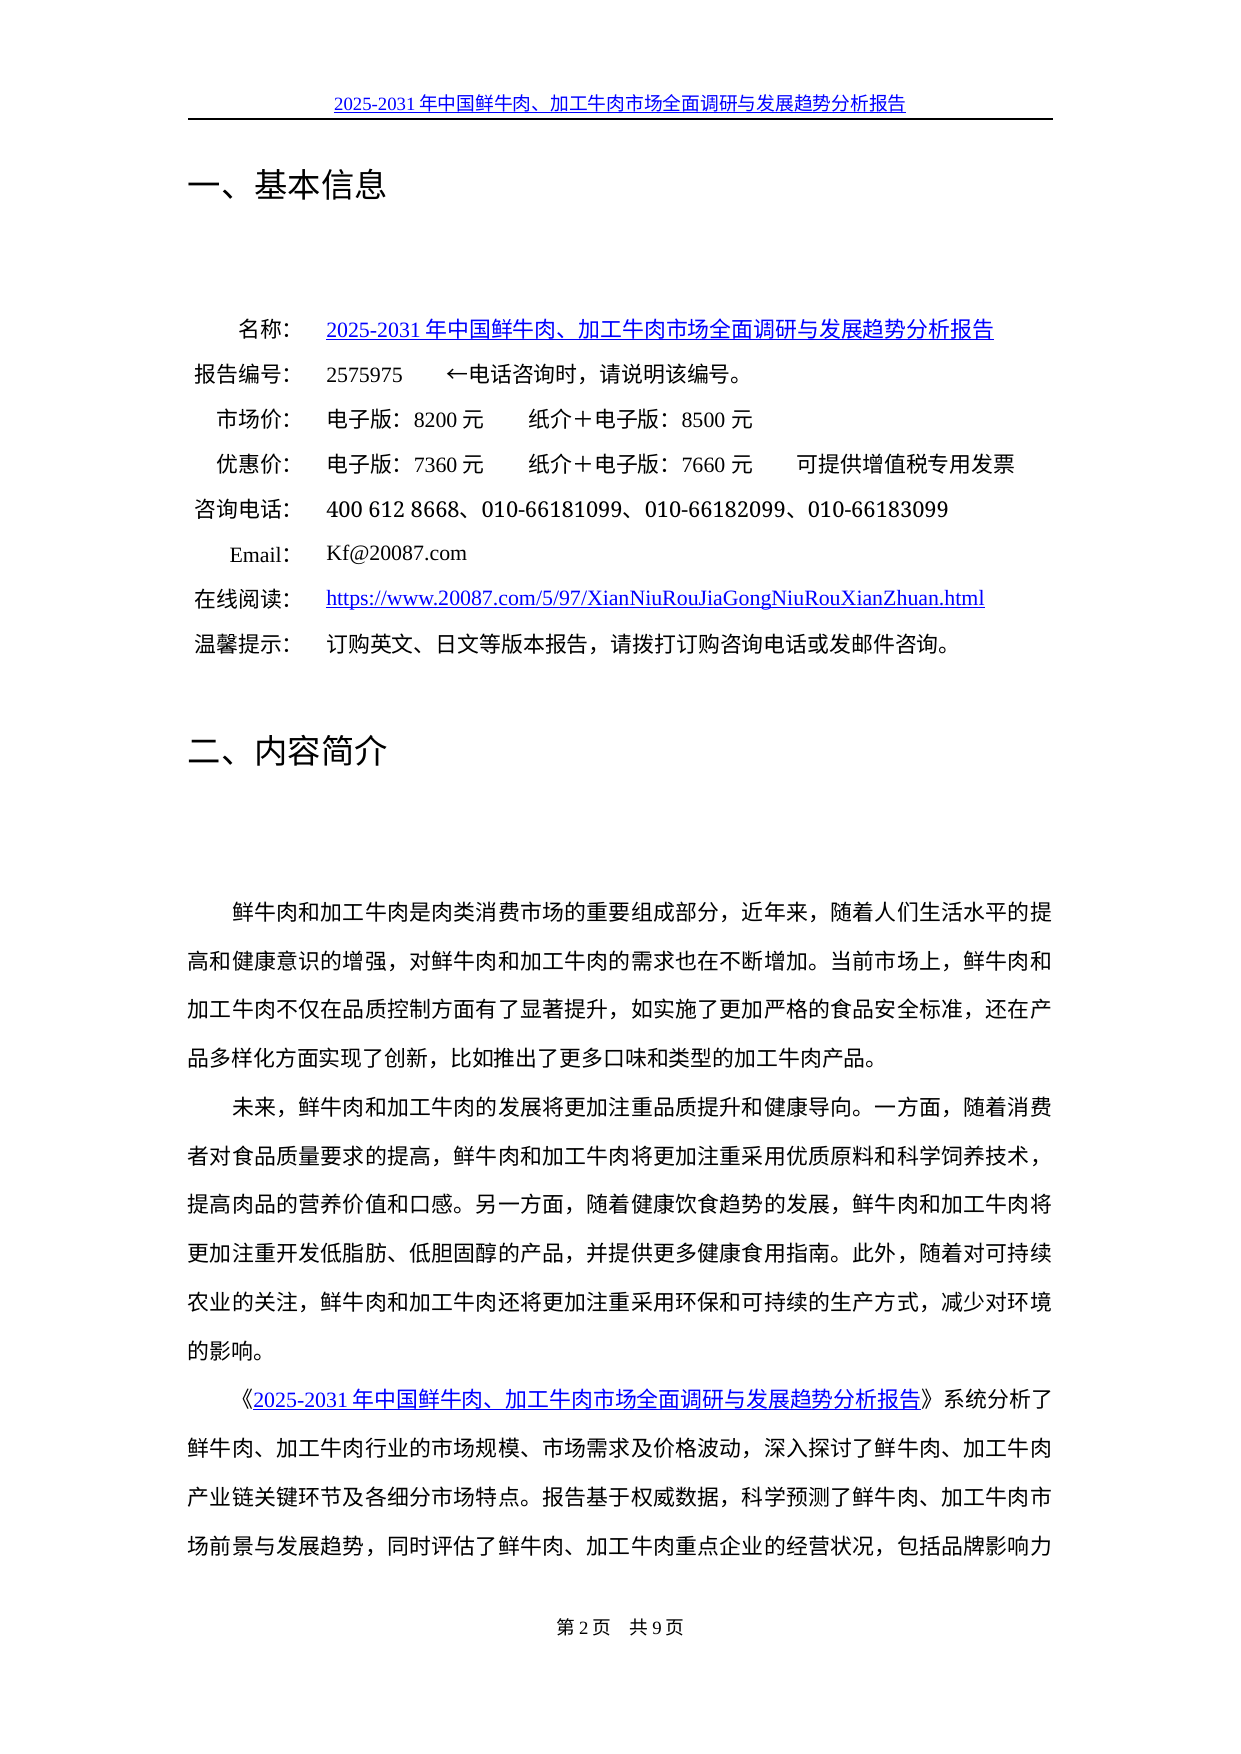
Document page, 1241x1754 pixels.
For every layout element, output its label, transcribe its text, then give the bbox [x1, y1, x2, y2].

table_cell 在线阅读： [167, 582, 315, 627]
table_cell Kf@20087.com [315, 537, 1073, 582]
table_cell 订购英文、日文等版本报告，请拨打订购咨询电话或发邮件咨询。 [315, 627, 1073, 672]
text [187, 894, 1053, 1561]
table_cell 报告编号： [167, 357, 315, 402]
table_cell Email： [167, 537, 315, 582]
title 一、基本信息 [187, 150, 1053, 215]
table_cell 市场价： [167, 402, 315, 447]
table_cell 2575975 ←电话咨询时，请说明该编号。 [315, 357, 1073, 402]
title 二、内容简介 [187, 717, 1053, 782]
table_cell 400 612 8668、010-66181099、010-66182099、010-66183099 [315, 492, 1073, 537]
table_header 2025-2031年中国鲜牛肉、加工牛肉市场全面调研与发展趋势分析报告 [315, 312, 1073, 357]
table_cell 电子版：8200 元 纸介＋电子版：8500 元 [315, 402, 1073, 447]
table_header 名称： [167, 312, 315, 357]
table_cell 电子版：7360 元 纸介＋电子版：7660 元 可提供增值税专用发票 [315, 447, 1073, 492]
table_cell 温馨提示： [167, 627, 315, 672]
table_cell 咨询电话： [167, 492, 315, 537]
table_cell [315, 582, 1073, 627]
table_cell 优惠价： [167, 447, 315, 492]
